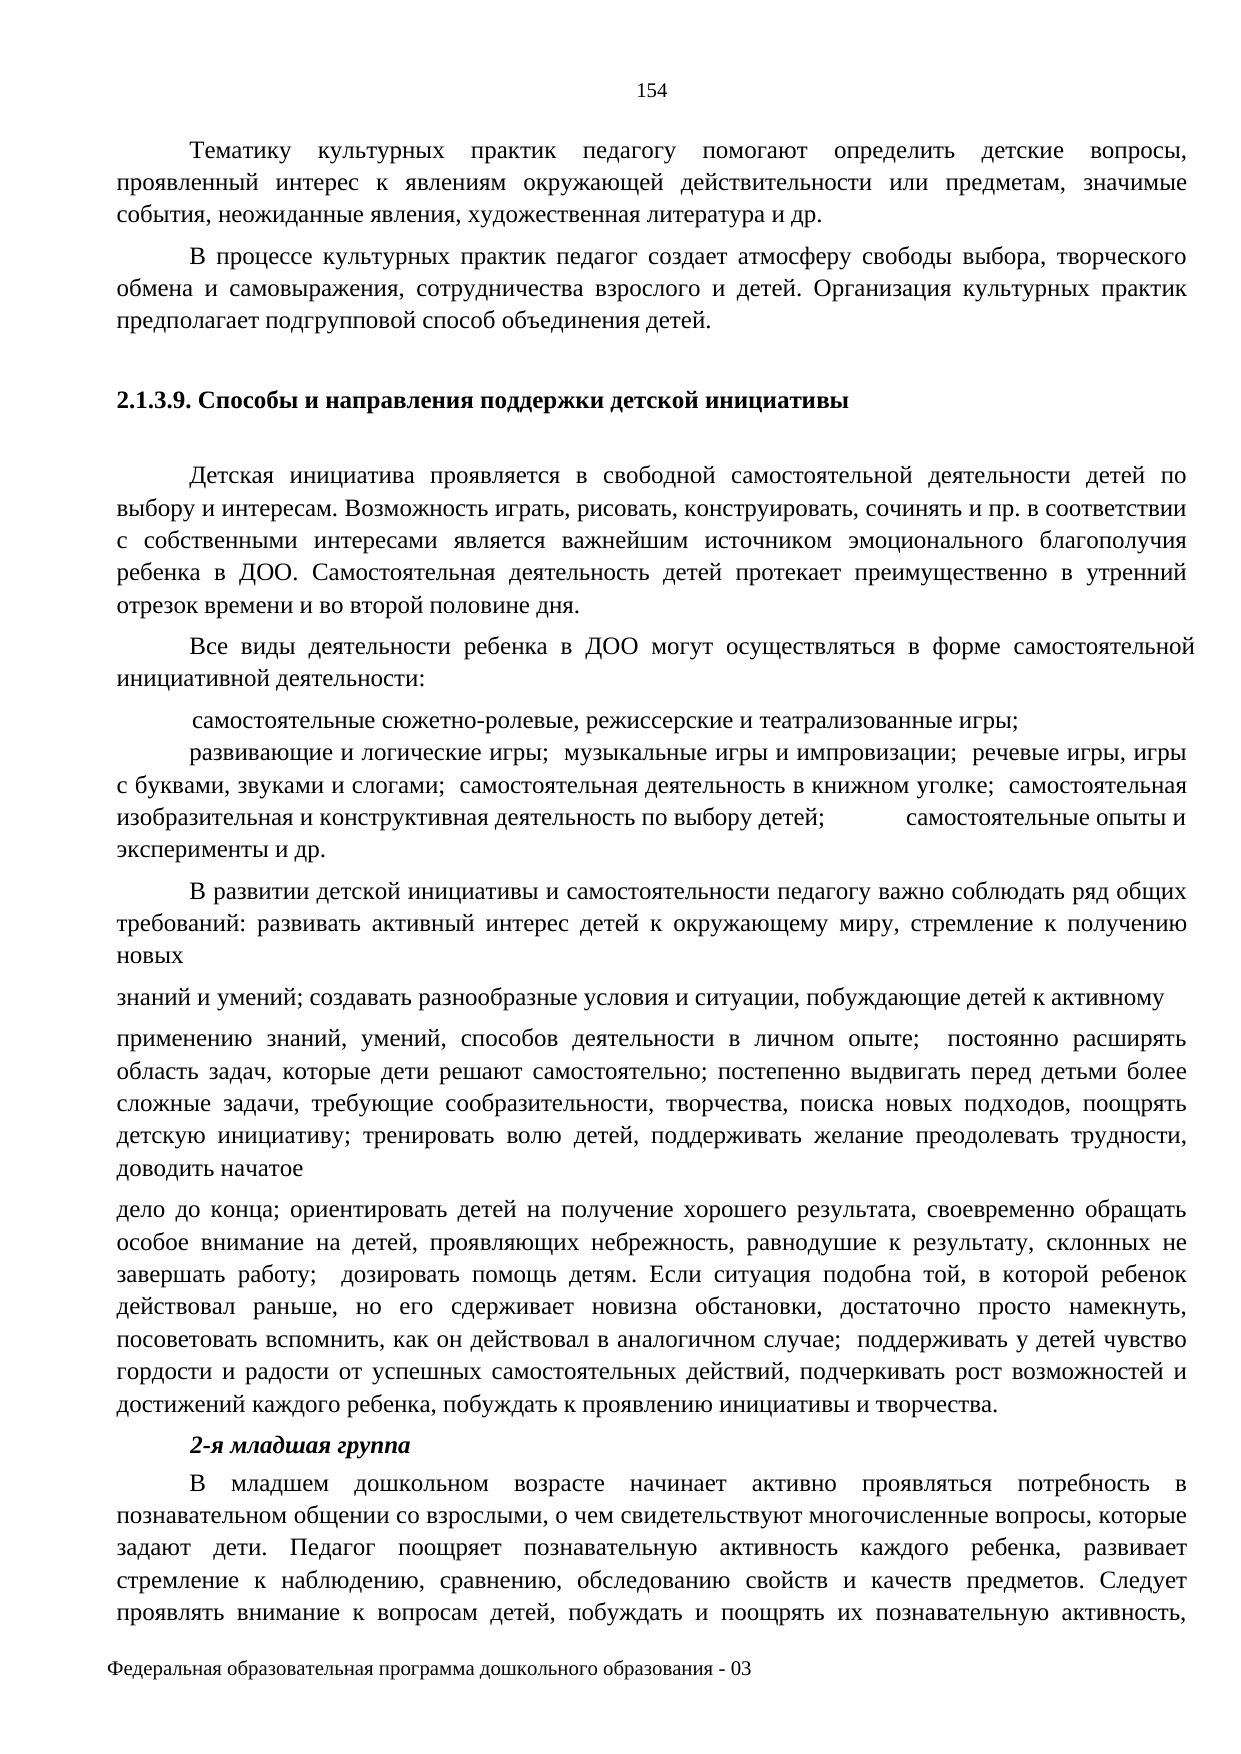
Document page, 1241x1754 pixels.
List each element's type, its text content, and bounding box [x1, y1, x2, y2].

text самостоятельные сюжетно-ролевые, режиссерские и театрализованные игры; [192, 705, 1196, 734]
text В развитии детской инициативы и самостоятельности педагогу важно соблюдать ряд общих требований: развивать активный интерес детей к окружающему миру, стремление к получению новых [116, 876, 1188, 969]
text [116, 1468, 1188, 1626]
text Детская инициатива проявляется в свободной самостоятельной деятельности детей по выбору и интересам. Возможность играть, рисовать, конструировать, сочинять и пр. в соответствии с собственными интересами является важнейшим источником эмоционального благополучия ребенка в ДОО. Самостоятельная деятельность детей протекает преимущественно в утренний отрезок времени и во второй половине дня. [116, 460, 1188, 618]
text знаний и умений; создавать разнообразные условия и ситуации, побуждающие детей к активному [116, 982, 1188, 1011]
text Все виды деятельности ребенка в ДОО могут осуществляться в форме самостоятельной инициативной деятельности: [116, 631, 1196, 692]
text 2-я младшая группа [190, 1430, 1198, 1459]
text В процессе культурных практик педагог создает атмосферу свободы выбора, творческого обмена и самовыражения, сотрудничества взрослого и детей. Организация культурных практик предполагает подгрупповой способ объединения детей. [116, 241, 1188, 334]
text дело до конца; ориентировать детей на получение хорошего результата, своевременно обращать особое внимание на детей, проявляющих небрежность, равнодушие к результату, склонных не завершать работу; дозировать помощь детям. Если ситуация подобна той, в которой ребенок действовал раньше, но его сдерживает новизна обстановки, достаточно просто намекнуть, посоветовать вспомнить, как он действовал в аналогичном случае; поддерживать у детей чувство гордости и радости от успешных самостоятельных действий, подчеркивать рост возможностей и достижений каждого ребенка, побуждать к проявлению инициативы и творчества. [116, 1194, 1188, 1417]
text развивающие и логические игры; музыкальные игры и импровизации; речевые игры, игры с буквами, звуками и слогами; самостоятельная деятельность в книжном уголке; самостоятельная изобразительная и конструктивная деятельность по выбору детей; самостоятельные опыты и эксперименты и др. [116, 737, 1188, 863]
text применению знаний, умений, способов деятельности в личном опыте; постоянно расширять область задач, которые дети решают самостоятельно; постепенно выдвигать перед детьми более сложные задачи, требующие сообразительности, творчества, поиска новых подходов, поощрять детскую инициативу; тренировать волю детей, поддерживать желание преодолевать трудности, доводить начатое [116, 1023, 1188, 1182]
text 2.1.3.9. Способы и направления поддержки детской инициативы [116, 385, 1198, 414]
text Тематику культурных практик педагогу помогают определить детские вопросы, проявленный интерес к явлениям окружающей действительности или предметам, значимые события, неожиданные явления, художественная литература и др. [116, 135, 1188, 228]
